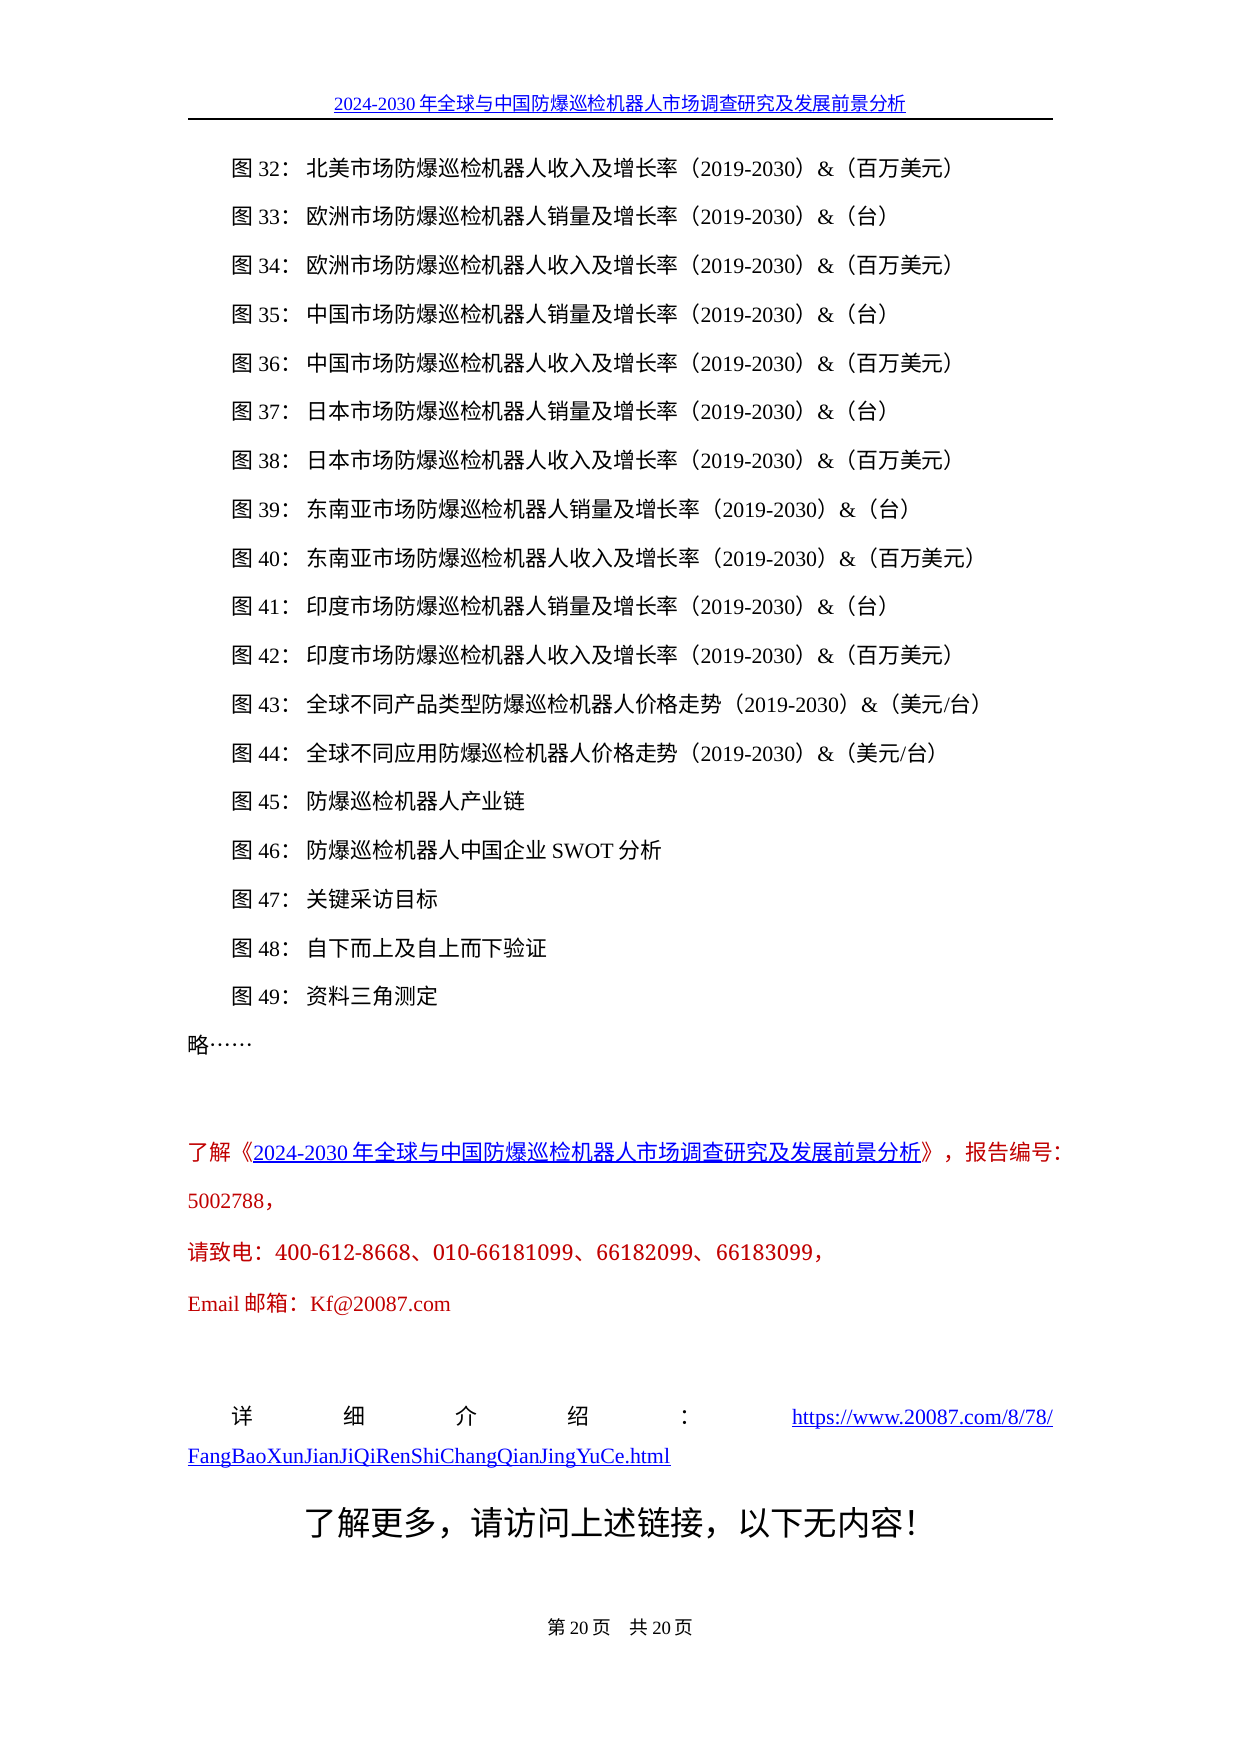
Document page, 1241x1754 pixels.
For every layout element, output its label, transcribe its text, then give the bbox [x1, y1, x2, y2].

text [187, 150, 1053, 1060]
text 请致电：400-612-8668、010-66181099、66182099、66183099， [187, 1234, 1053, 1267]
title 了解更多，请访问上述链接，以下无内容！ [187, 1488, 1053, 1553]
text Email邮箱：Kf@20087.com [187, 1286, 1053, 1318]
text 了解《2024-2030年全球与中国防爆巡检机器人市场调查研究及发展前景分析》，报告编号：5002788， [187, 1134, 1053, 1215]
text 详细介绍：https://www.20087.com/8/78/FangBaoXunJianJiQiRenShiChangQianJingYuCe.html [187, 1399, 1053, 1472]
